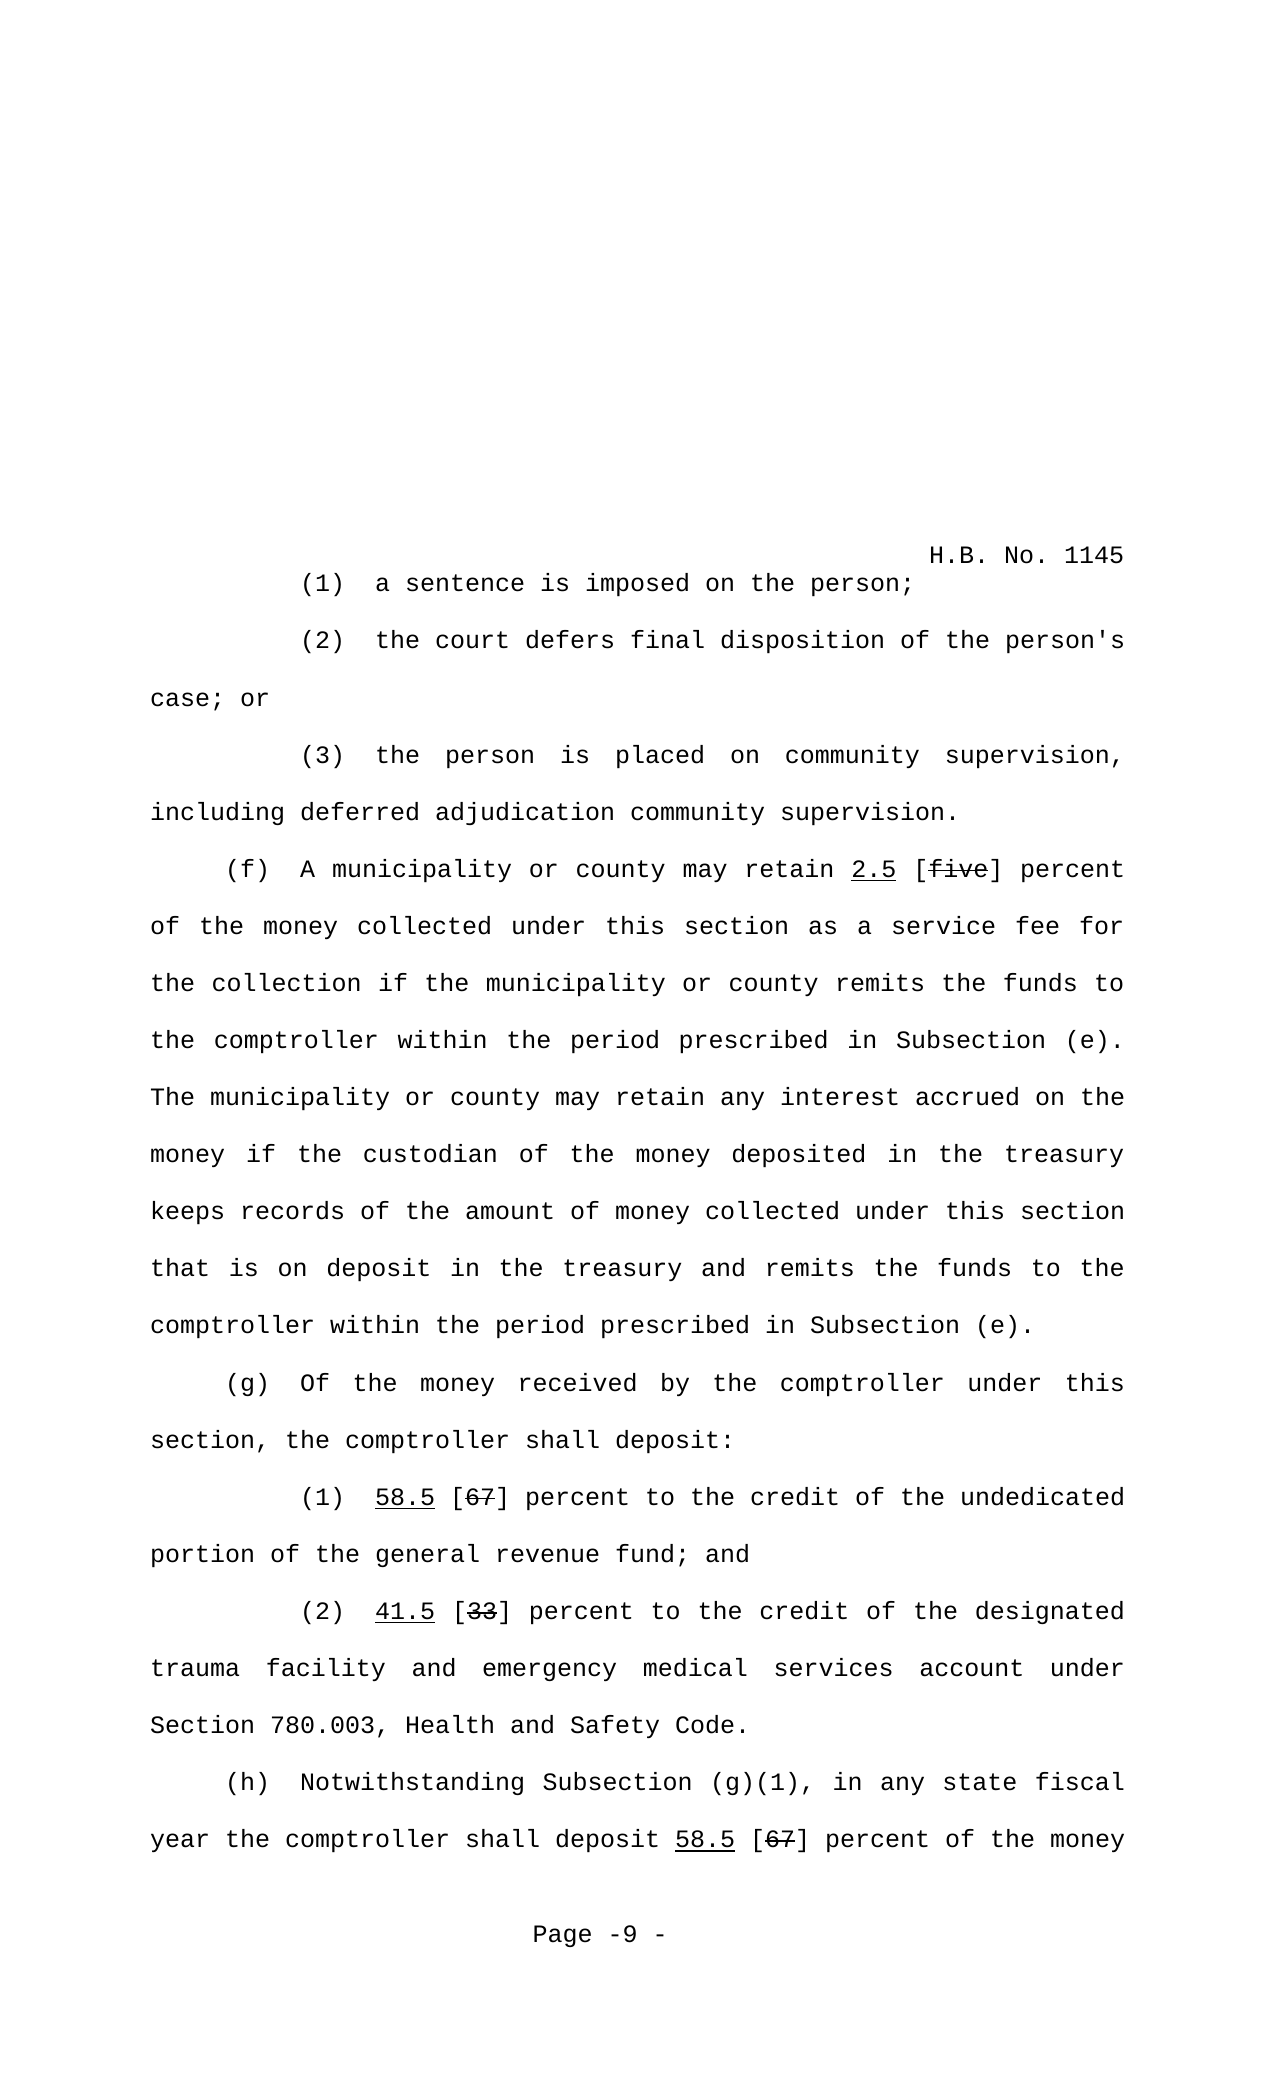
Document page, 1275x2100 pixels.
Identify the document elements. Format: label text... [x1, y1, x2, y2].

text (1) 58.5 [67] percent to the credit of the undedicated portion of the general revenue fund; and [150, 1484, 1125, 1570]
text (g) Of the money received by the comptroller under this section, the comptroller shall deposit: [150, 1370, 1125, 1456]
text (1) a sentence is imposed on the person; [150, 571, 1125, 599]
text (3) the person is placed on community supervision, including deferred adjudication community supervision. [150, 742, 1125, 828]
text (2) the court defers final disposition of the person's case; or [150, 628, 1125, 713]
text (f) A municipality or county may retain 2.5 [five] percent of the money collected under this section as a service fee for the collection if the municipality or county remits the funds to the comptroller within the period prescribed in Subsection (e). The municipality or county may retain any interest accrued on the money if the custodian of the money deposited in the treasury keeps records of the amount of money collected under this section that is on deposit in the treasury and remits the funds to the comptroller within the period prescribed in Subsection (e). [150, 856, 1125, 1341]
text (2) 41.5 [33] percent to the credit of the designated trauma facility and emergency medical services account under Section 780.003, Health and Safety Code. [150, 1598, 1125, 1741]
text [150, 1769, 1125, 1855]
